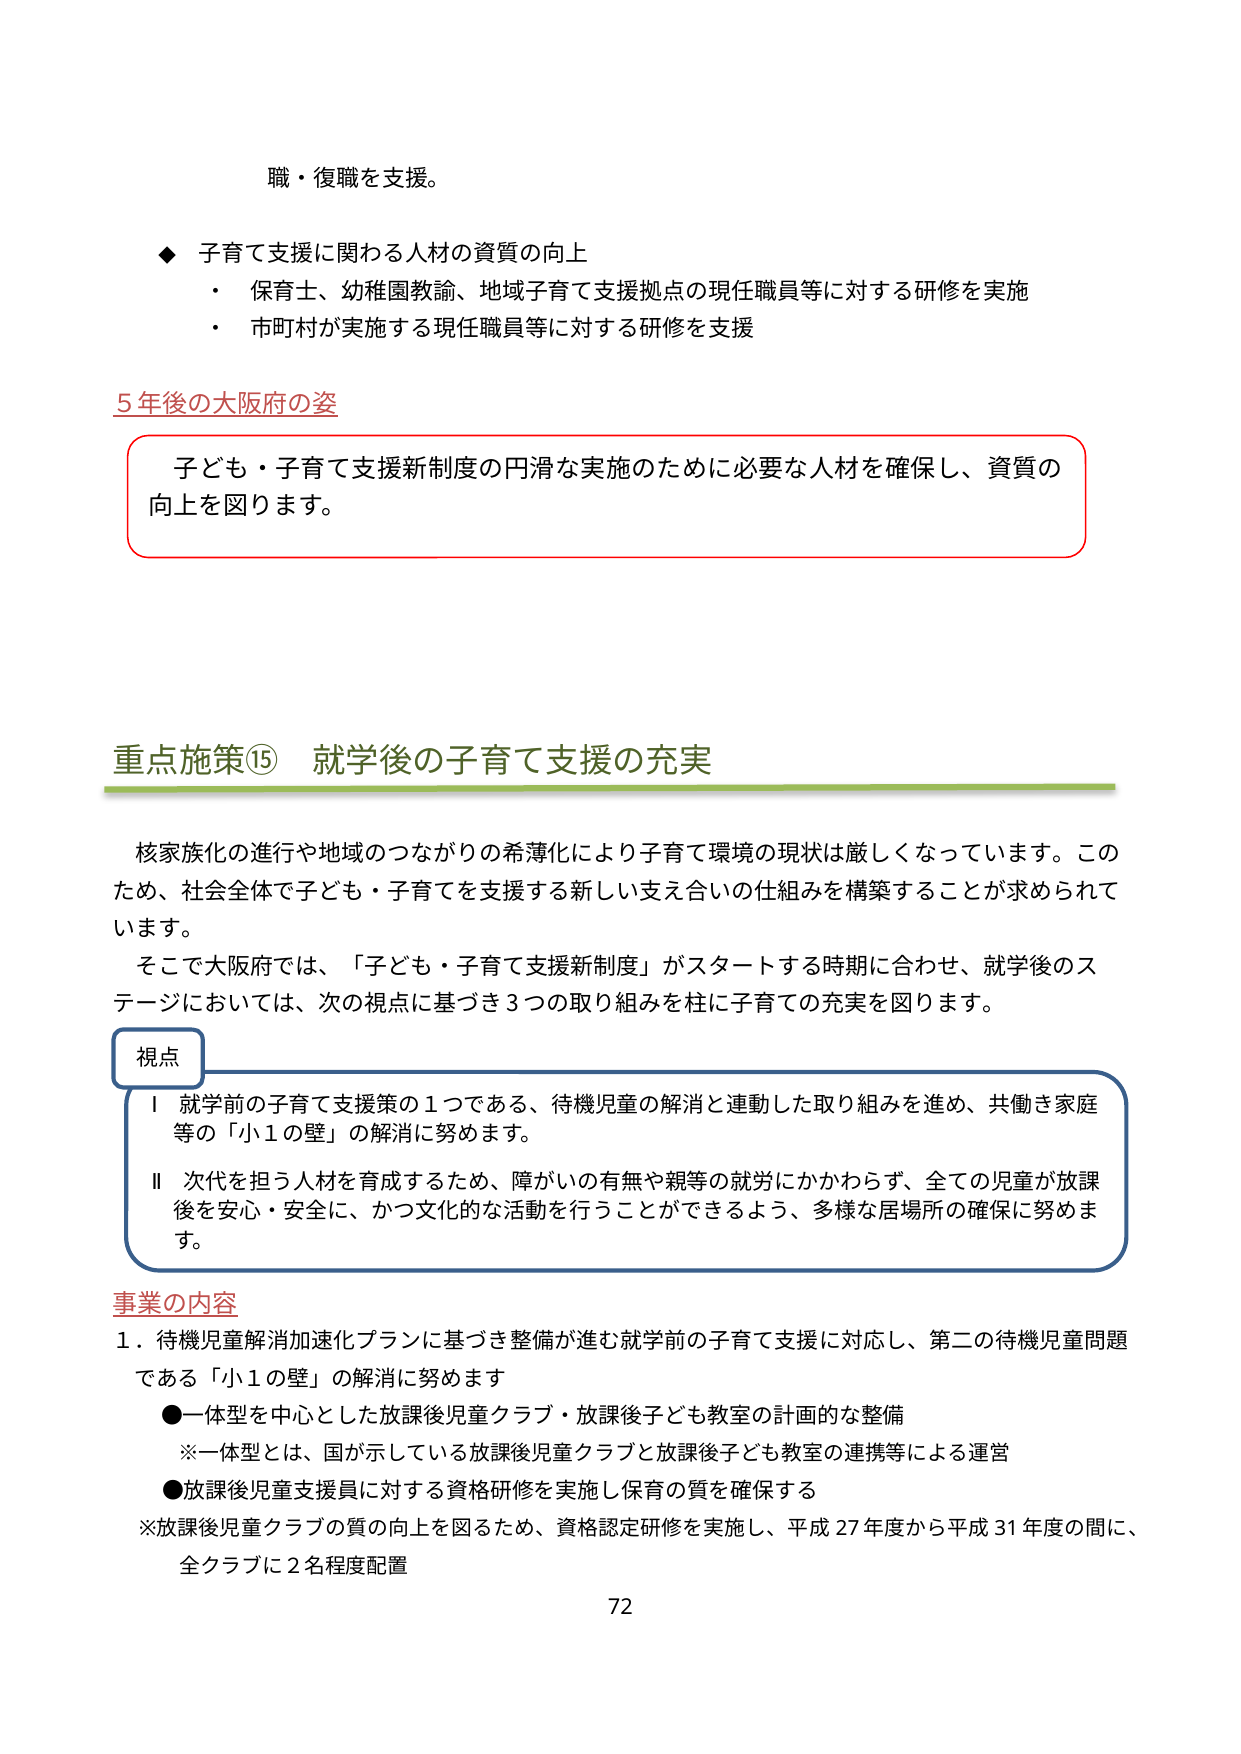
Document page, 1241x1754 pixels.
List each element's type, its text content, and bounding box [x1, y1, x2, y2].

text ●一体型を中心とした放課後児童クラブ・放課後子ども教室の計画的な整備 [112, 1396, 1128, 1433]
text そこで大阪府では、「子ども・子育て支援新制度」がスタートする時期に合わせ、就学後のステージにおいては、次の視点に基づき3つの取り組みを柱に子育ての充実を図ります。 [112, 946, 1128, 1021]
text 重点施策⑮ 就学後の子育て支援の充実 [112, 721, 1128, 796]
text ◆ 子育て支援に関わる人材の資質の向上 [112, 233, 1128, 271]
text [244, 158, 1128, 196]
text ●放課後児童支援員に対する資格研修を実施し保育の質を確保する [91, 1471, 1128, 1508]
text ５年後の大阪府の姿 [112, 383, 1128, 421]
text 核家族化の進行や地域のつながりの希薄化により子育て環境の現状は厳しくなっています。このため、社会全体で子ども・子育てを支援する新しい支え合いの仕組みを構築することが求められています。 [112, 833, 1128, 946]
text 事業の内容 [112, 1283, 1128, 1321]
text ※放課後児童クラブの質の向上を図るため、資格認定研修を実施し、平成27年度から平成31年度の間に、全クラブに２名程度配置 [91, 1508, 1128, 1583]
text ・ 市町村が実施する現任職員等に対する研修を支援 [112, 308, 1128, 346]
text ・ 保育士、幼稚園教諭、地域子育て支援拠点の現任職員等に対する研修を実施 [112, 271, 1128, 308]
text ※一体型とは、国が示している放課後児童クラブと放課後子ども教室の連携等による運営 [112, 1433, 1128, 1471]
text １．待機児童解消加速化プランに基づき整備が進む就学前の子育て支援に対応し、第二の待機児童問題である「小１の壁」の解消に努めます [112, 1321, 1128, 1396]
